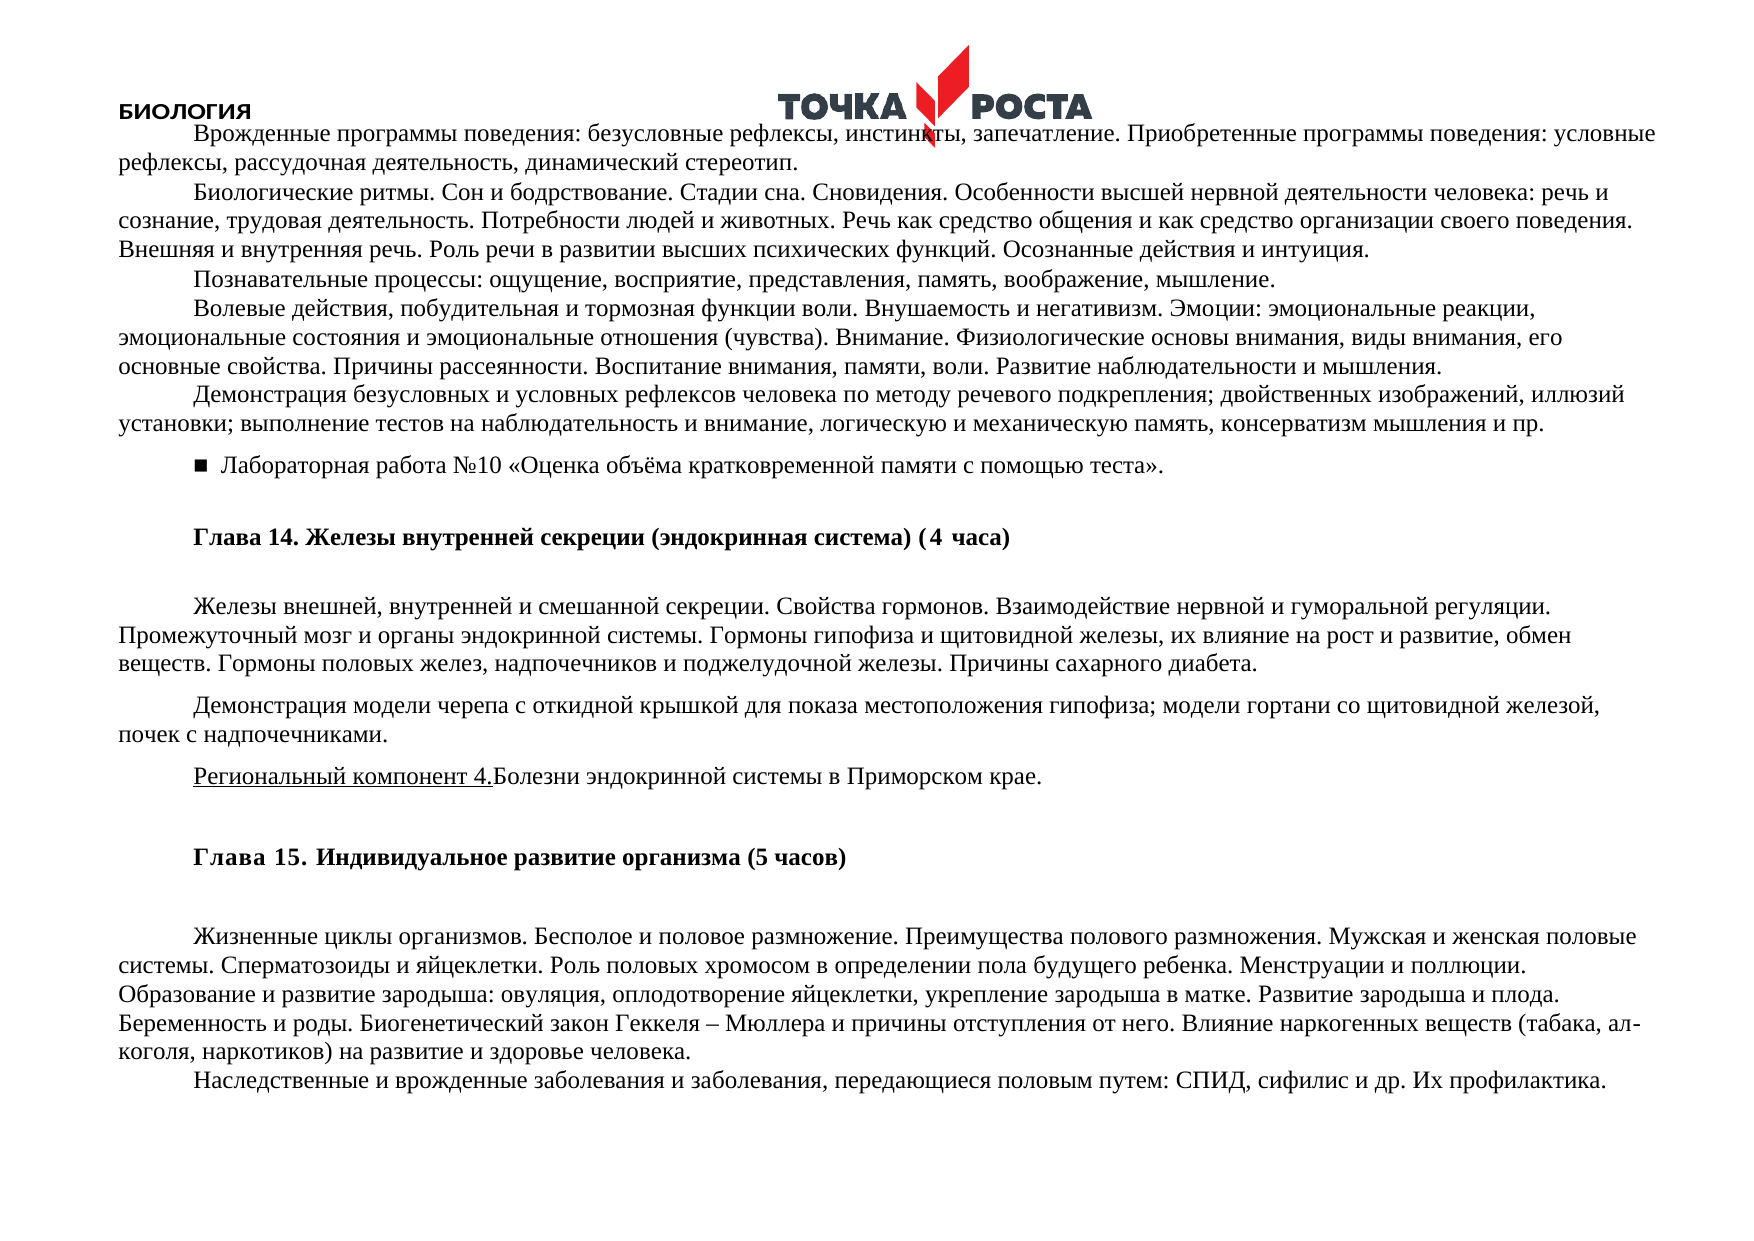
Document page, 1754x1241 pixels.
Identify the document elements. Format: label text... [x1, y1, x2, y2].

text Демонстрация безусловных и условных рефлексов человека по методу речевого подкрепления; двойственных изображений, иллюзий установки; выполнение тестов на наблюдательность и внимание, логическую и механическую память, консерватизм мышления и пр. [118, 379, 1665, 437]
text Глава 15. Индивидуальное развитие организма (5 часов) [118, 842, 1665, 871]
text Врожденные программы поведения: безусловные рефлексы, инстинкты, запечатление. Приобретенные программы поведения: условные рефлексы, рассудочная деятельность, динамический стереотип. [118, 118, 1665, 176]
text Биологические ритмы. Сон и бодрствование. Стадии сна. Сновидения. Особенности высшей нервной деятельности человека: речь и сознание, трудовая деятельность. Потребности людей и животных. Речь как средство общения и как средство организации своего поведения. Внешняя и внутренняя речь. Роль речи в развитии высших психических функций. Осознанные действия и интуиция. [118, 177, 1665, 263]
text Глава 14. Железы внутренней секреции (эндокринная система) (4 часа) [118, 522, 1666, 550]
text Жизненные циклы организмов. Бесполое и половое размножение. Преимущества полового размножения. Мужская и женская половые системы. Сперматозоиды и яйцеклетки. Роль половых хромосом в определении пола будущего ребенка. Менструации и поллюции. Образование и развитие зародыша: овуляция, оплодотворение яйцеклетки, укрепление зародыша в матке. Развитие зародыша и плода. Беременность и роды. Биогенетический закон Геккеля – Мюллера и причины отступления от него. Влияние наркогенных веществ (табака, алкоголя, наркотиков) на развитие и здоровье человека. [118, 921, 1665, 1065]
text Наследственные и врожденные заболевания и заболевания, передающиеся половым путем: СПИД, сифилис и др. Их профилактика. [118, 1066, 1665, 1094]
text Региональный компонент 4.Болезни эндокринной системы в Приморском крае. [118, 761, 1665, 789]
picture [855, 93, 907, 118]
text ■ Лабораторная работа №10 «Оценка объёма кратковременной памяти с помощью теста». [118, 451, 1665, 479]
picture [778, 93, 852, 118]
text Познавательные процессы: ощущение, восприятие, представления, память, воображение, мышление. [118, 264, 1665, 293]
text Демонстрация модели черепа с откидной крышкой для показа местоположения гипофиза; модели гортани со щитовидной железой, почек с надпочечниками. [118, 690, 1665, 748]
text Железы внешней, внутренней и смешанной секреции. Свойства гормонов. Взаимодействие нервной и гуморальной регуляции. Промежуточный мозг и органы эндокринной системы. Гормоны гипофиза и щитовидной железы, их влияние на рост и развитие, обмен веществ. Гормоны половых желез, надпочечников и поджелудочной железы. Причины сахарного диабета. [118, 591, 1665, 677]
text Волевые действия, побудительная и тормозная функции воли. Внушаемость и негативизм. Эмоции: эмоциональные реакции, эмоциональные состояния и эмоциональные отношения (чувства). Внимание. Физиологические основы внимания, виды внимания, его основные свойства. Причины рассеянности. Воспитание внимания, памяти, воли. Развитие наблюдательности и мышления. [118, 293, 1665, 379]
